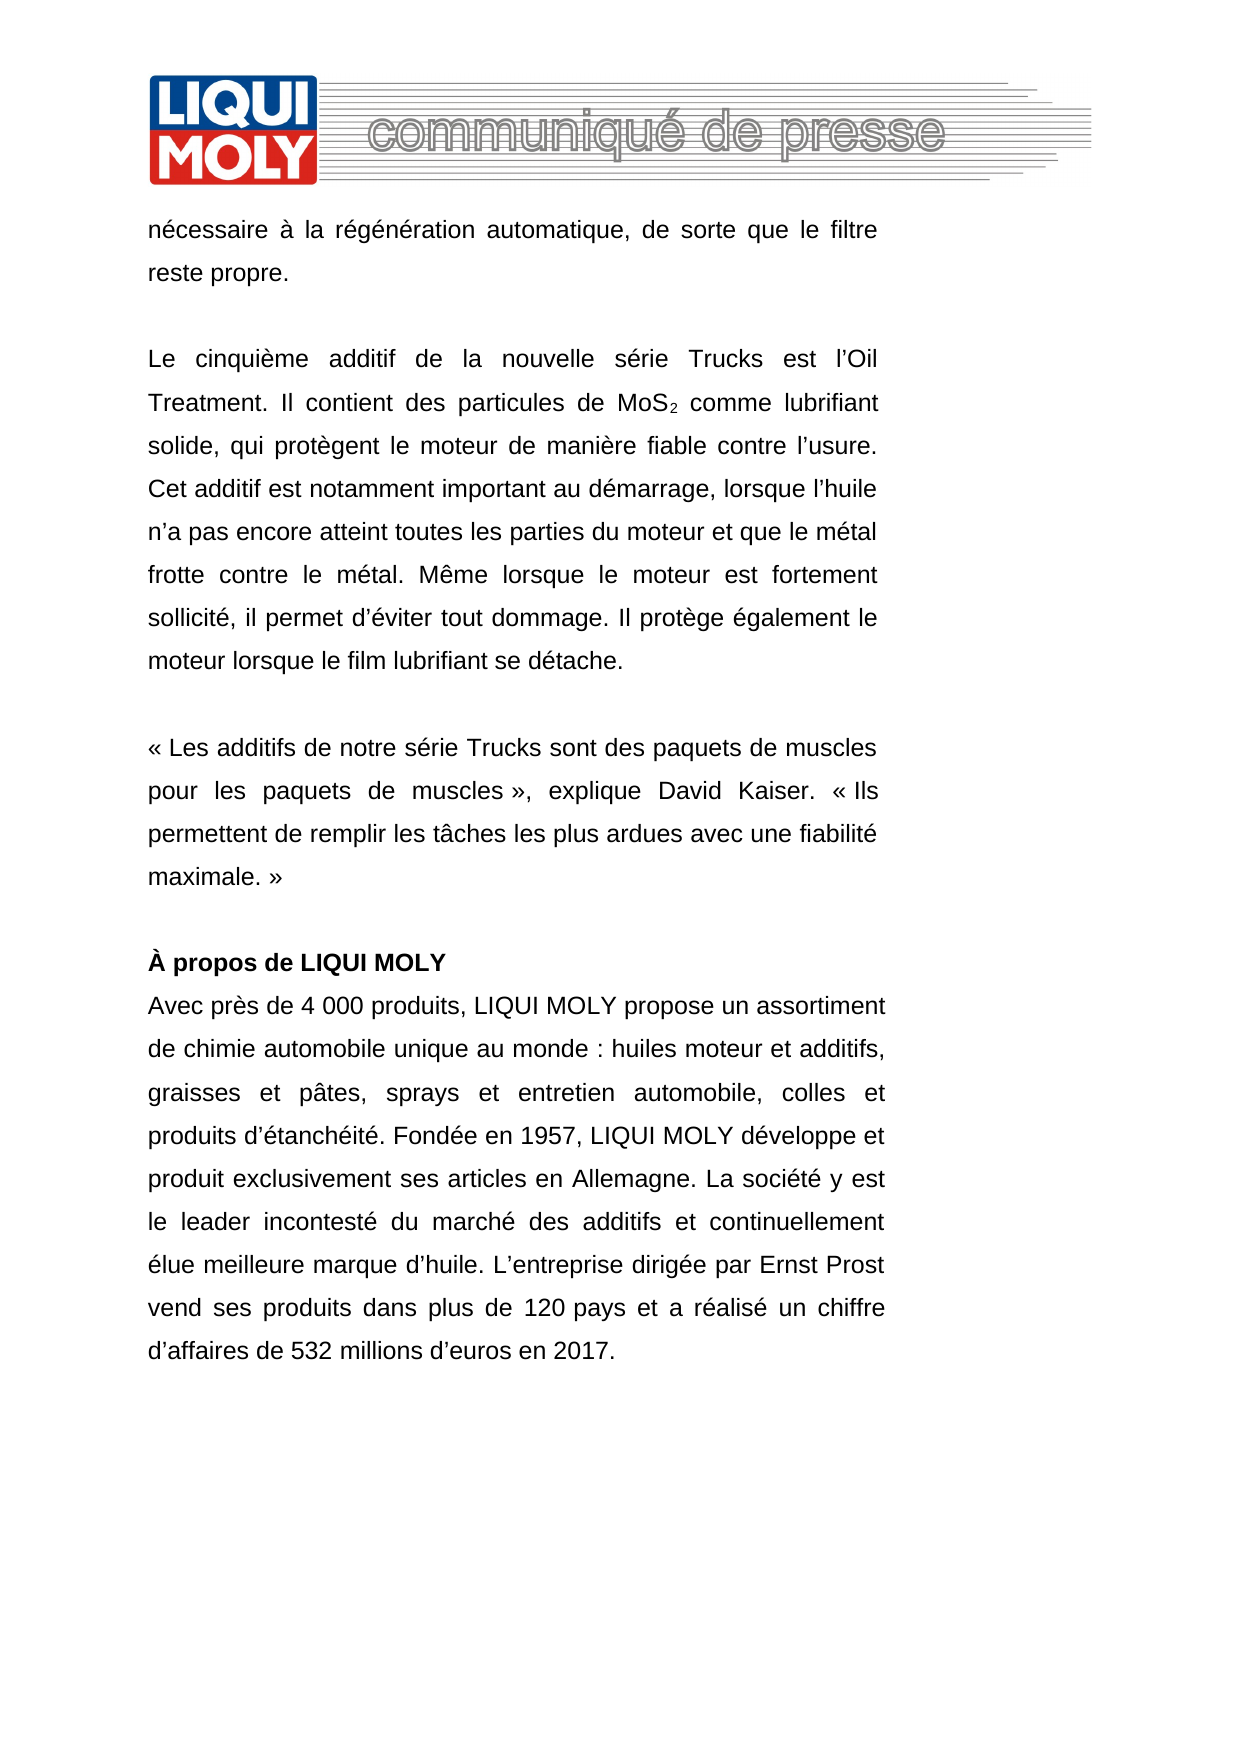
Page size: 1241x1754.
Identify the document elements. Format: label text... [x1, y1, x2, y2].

picture [147, 73, 1092, 187]
text À propos de LIQUI MOLY [148, 948, 901, 977]
text « Les additifs de notre série Trucks sont des paquets de muscles pour les paquets de muscles », explique David Kaiser. « Ils permettent de remplir les tâches les plus ardues avec une fiabilité maximale. » [148, 732, 879, 891]
text Le cinquième additif de la nouvelle série Trucks est l’Oil Treatment. Il contient des particules de MoS2 comme lubrifiant solide, qui protègent le moteur de manière fiable contre l’usure. Cet additif est notamment important au démarrage, lorsque l’huile n’a pas encore atteint toutes les parties du moteur et que le métal frotte contre le métal. Même lorsque le moteur est fortement sollicité, il permet d’éviter tout dommage. Il protège également le moteur lorsque le film lubrifiant se détache. [148, 344, 879, 675]
text Avec près de 4 000 produits, LIQUI MOLY propose un assortiment de chimie automobile unique au monde : huiles moteur et additifs, graisses et pâtes, sprays et entretien automobile, colles et produits d’étanchéité. Fondée en 1957, LIQUI MOLY développe et produit exclusivement ses articles en Allemagne. La société y est le leader incontesté du marché des additifs et continuellement élue meilleure marque d’huile. L’entreprise dirigée par Ernst Prost vend ses produits dans plus de 120 pays et a réalisé un chiffre d’affaires de 532 millions d’euros en 2017. [148, 991, 886, 1365]
